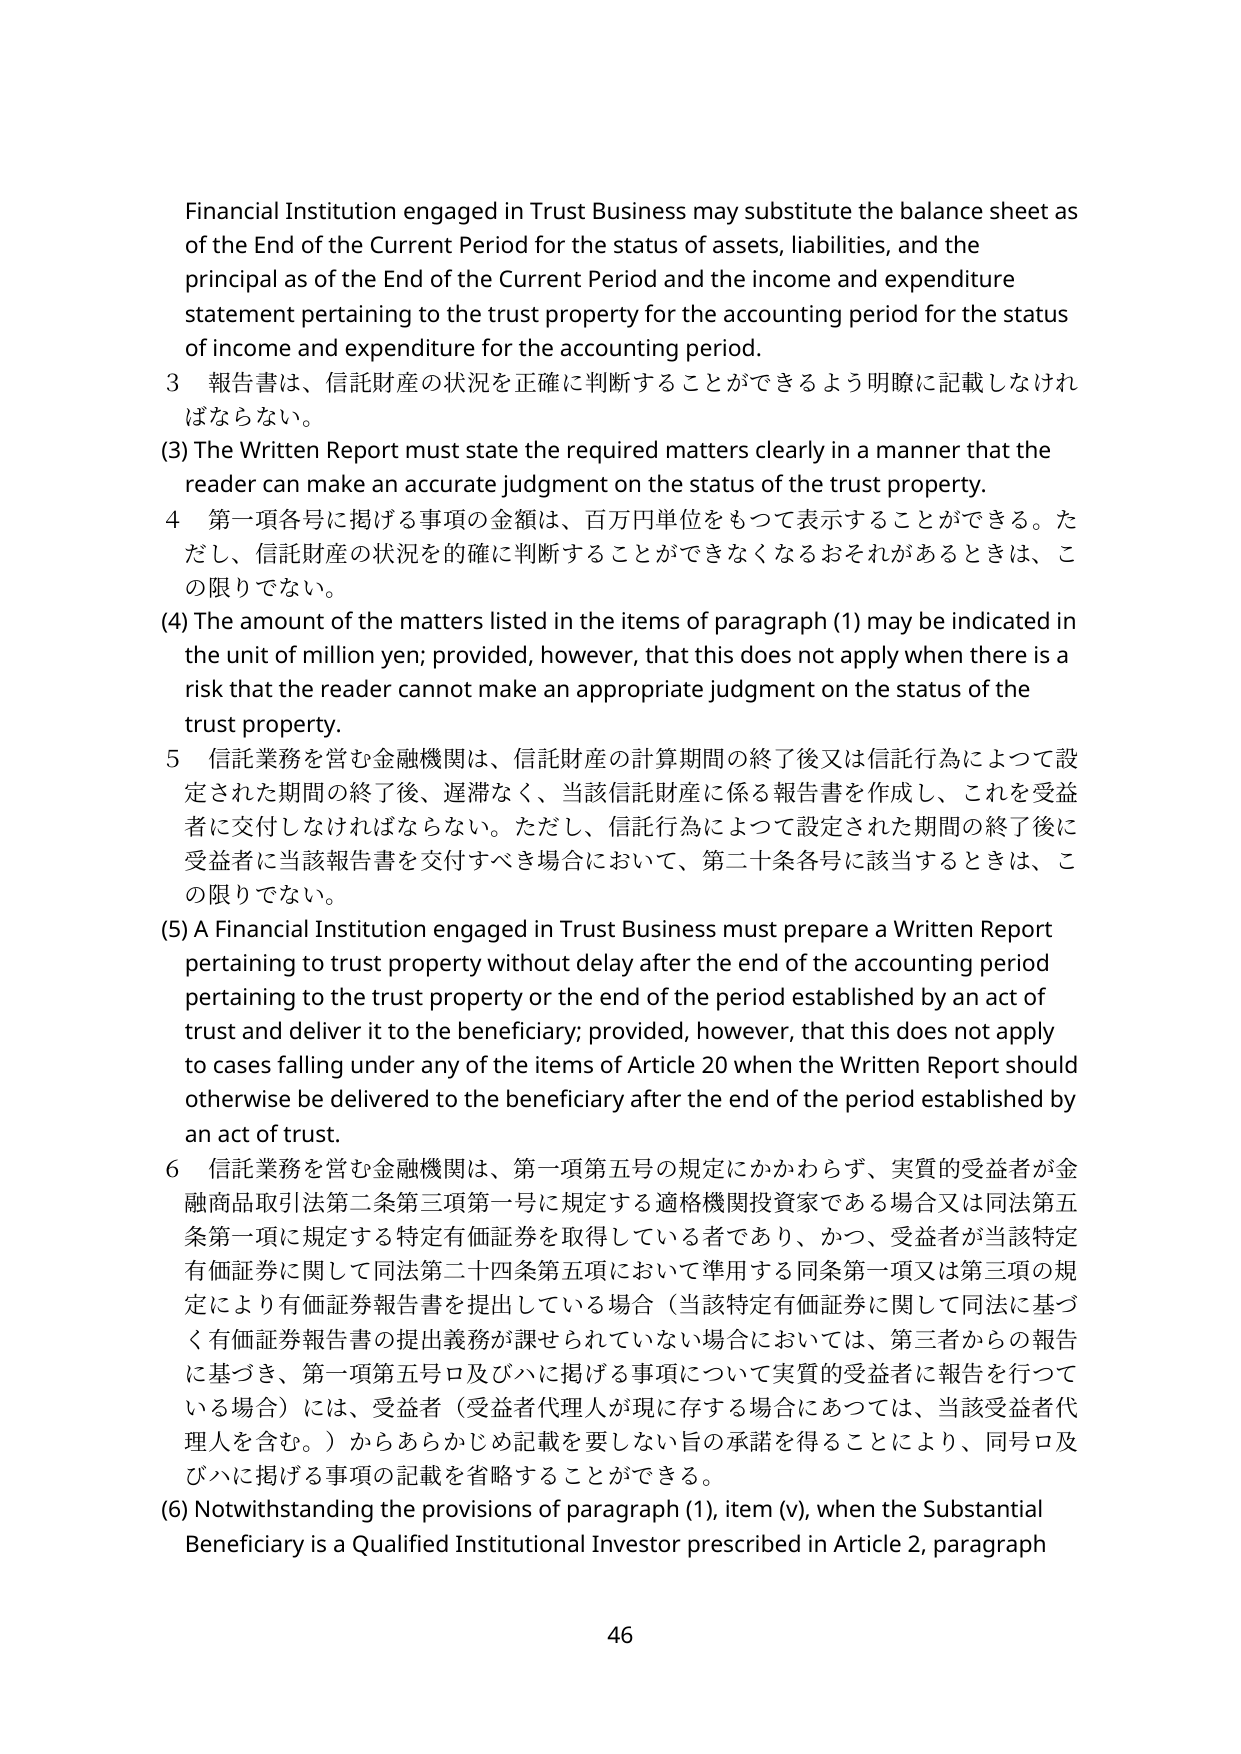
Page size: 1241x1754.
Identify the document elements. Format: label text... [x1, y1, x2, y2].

text (3) The Written Report must state the required matters clearly in a manner that the reader can make an accurate judgment on the status of the trust property. [161, 433, 1079, 501]
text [161, 194, 1079, 364]
text (5) A Financial Institution engaged in Trust Business must prepare a Written Report pertaining to trust property without delay after the end of the accounting period pertaining to the trust property or the end of the period established by an act of trust and deliver it to the beneficiary; provided, however, that this does not apply to cases falling under any of the items of Article 20 when the Written Report should otherwise be delivered to the beneficiary after the end of the period established by an act of trust. [161, 911, 1079, 1150]
text ４ 第一項各号に掲げる事項の金額は、百万円単位をもつて表示することができる。ただし、信託財産の状況を的確に判断することができなくなるおそれがあるときは、この限りでない。 [161, 501, 1079, 604]
text ３ 報告書は、信託財産の状況を正確に判断することができるよう明瞭に記載しなければならない。 [161, 364, 1079, 433]
text ５ 信託業務を営む金融機関は、信託財産の計算期間の終了後又は信託行為によつて設定された期間の終了後、遅滞なく、当該信託財産に係る報告書を作成し、これを受益者に交付しなければならない。ただし、信託行為によつて設定された期間の終了後に受益者に当該報告書を交付すべき場合において、第二十条各号に該当するときは、この限りでない。 [161, 740, 1079, 911]
text ６ 信託業務を営む金融機関は、第一項第五号の規定にかかわらず、実質的受益者が金融商品取引法第二条第三項第一号に規定する適格機関投資家である場合又は同法第五条第一項に規定する特定有価証券を取得している者であり、かつ、受益者が当該特定有価証券に関して同法第二十四条第五項において準用する同条第一項又は第三項の規定により有価証券報告書を提出している場合（当該特定有価証券に関して同法に基づく有価証券報告書の提出義務が課せられていない場合においては、第三者からの報告に基づき、第一項第五号ロ及びハに掲げる事項について実質的受益者に報告を行つている場合）には、受益者（受益者代理人が現に存する場合にあつては、当該受益者代理人を含む。）からあらかじめ記載を要しない旨の承諾を得ることにより、同号ロ及びハに掲げる事項の記載を省略することができる。 [161, 1150, 1079, 1492]
text (4) The amount of the matters listed in the items of paragraph (1) may be indicated in the unit of million yen; provided, however, that this does not apply when there is a risk that the reader cannot make an appropriate judgment on the status of the trust property. [161, 604, 1079, 740]
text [161, 1492, 1079, 1560]
